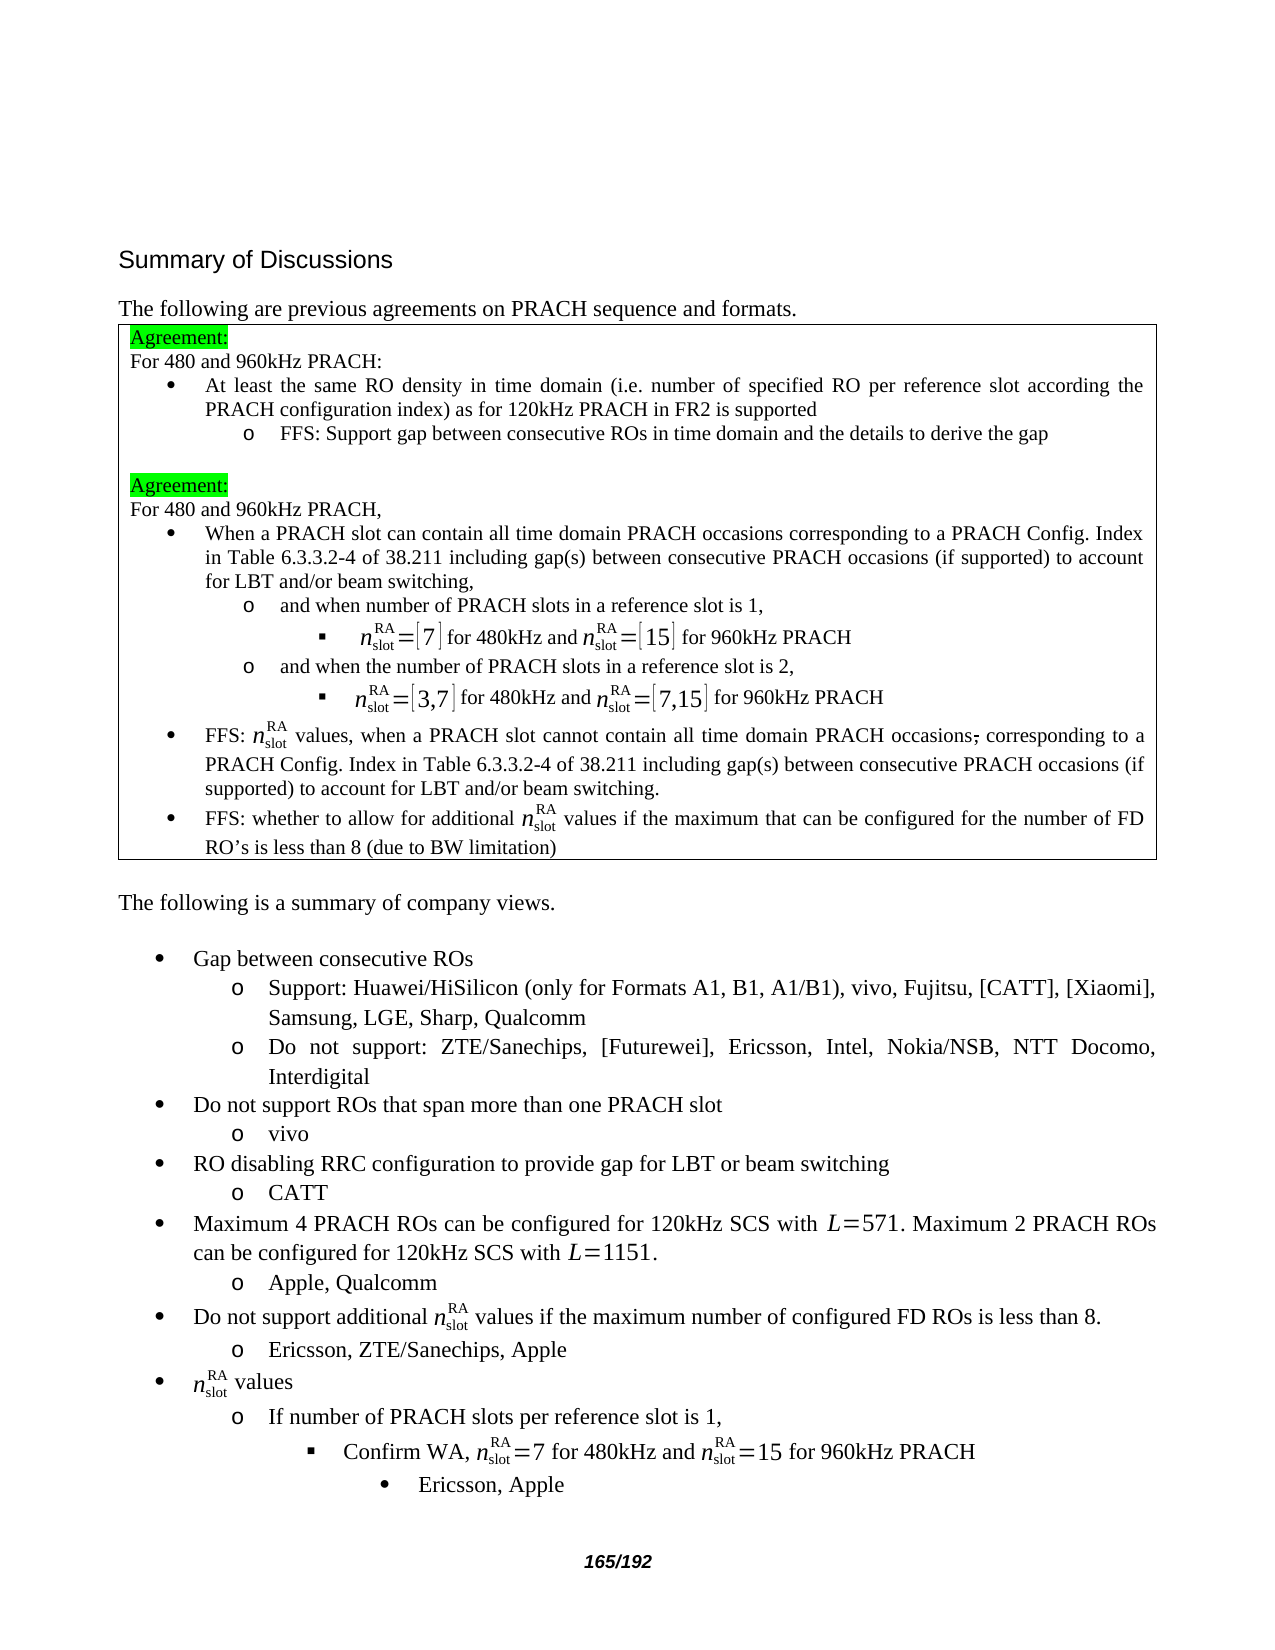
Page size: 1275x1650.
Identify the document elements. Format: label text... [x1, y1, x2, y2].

list values [156, 1366, 1157, 1401]
list Do not support: ZTE/Sanechips, [Futurewei], Ericsson, Intel, Nokia/NSB, NTT Docomo, Interdigital [231, 1033, 1157, 1089]
list vivo [231, 1120, 1157, 1148]
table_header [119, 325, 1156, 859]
list Gap between consecutive ROs [156, 946, 1157, 972]
list Confirm WA, for 480kHz and for 960kHz PRACH [306, 1434, 1157, 1469]
list Ericsson, Apple [381, 1471, 1157, 1497]
list CATT [231, 1179, 1157, 1207]
list Ericsson, ZTE/Sanechips, Apple [231, 1336, 1157, 1364]
text The following are previous agreements on PRACH sequence and formats. [118, 295, 1157, 322]
text The following is a summary of company views. [118, 889, 1157, 915]
list Do not support ROs that span more than one PRACH slot [156, 1091, 1157, 1118]
list RO disabling RRC configuration to provide gap for LBT or beam switching [156, 1150, 1157, 1177]
list Apple, Qualcomm [231, 1268, 1157, 1297]
list Do not support additional values if the maximum number of configured FD ROs is less than 8. [156, 1299, 1157, 1334]
subtitle Summary of Discussions [118, 246, 1157, 274]
list Maximum 4 PRACH ROs can be configured for 120kHz SCS with . Maximum 2 PRACH ROs can be configured for 120kHz SCS with . [156, 1209, 1157, 1266]
list If number of PRACH slots per reference slot is 1, [231, 1403, 1157, 1432]
list Support: Huawei/HiSilicon (only for Formats A1, B1, A1/B1), vivo, Fujitsu, [CATT], [Xiaomi], Samsung, LGE, Sharp, Qualcomm [231, 974, 1157, 1031]
